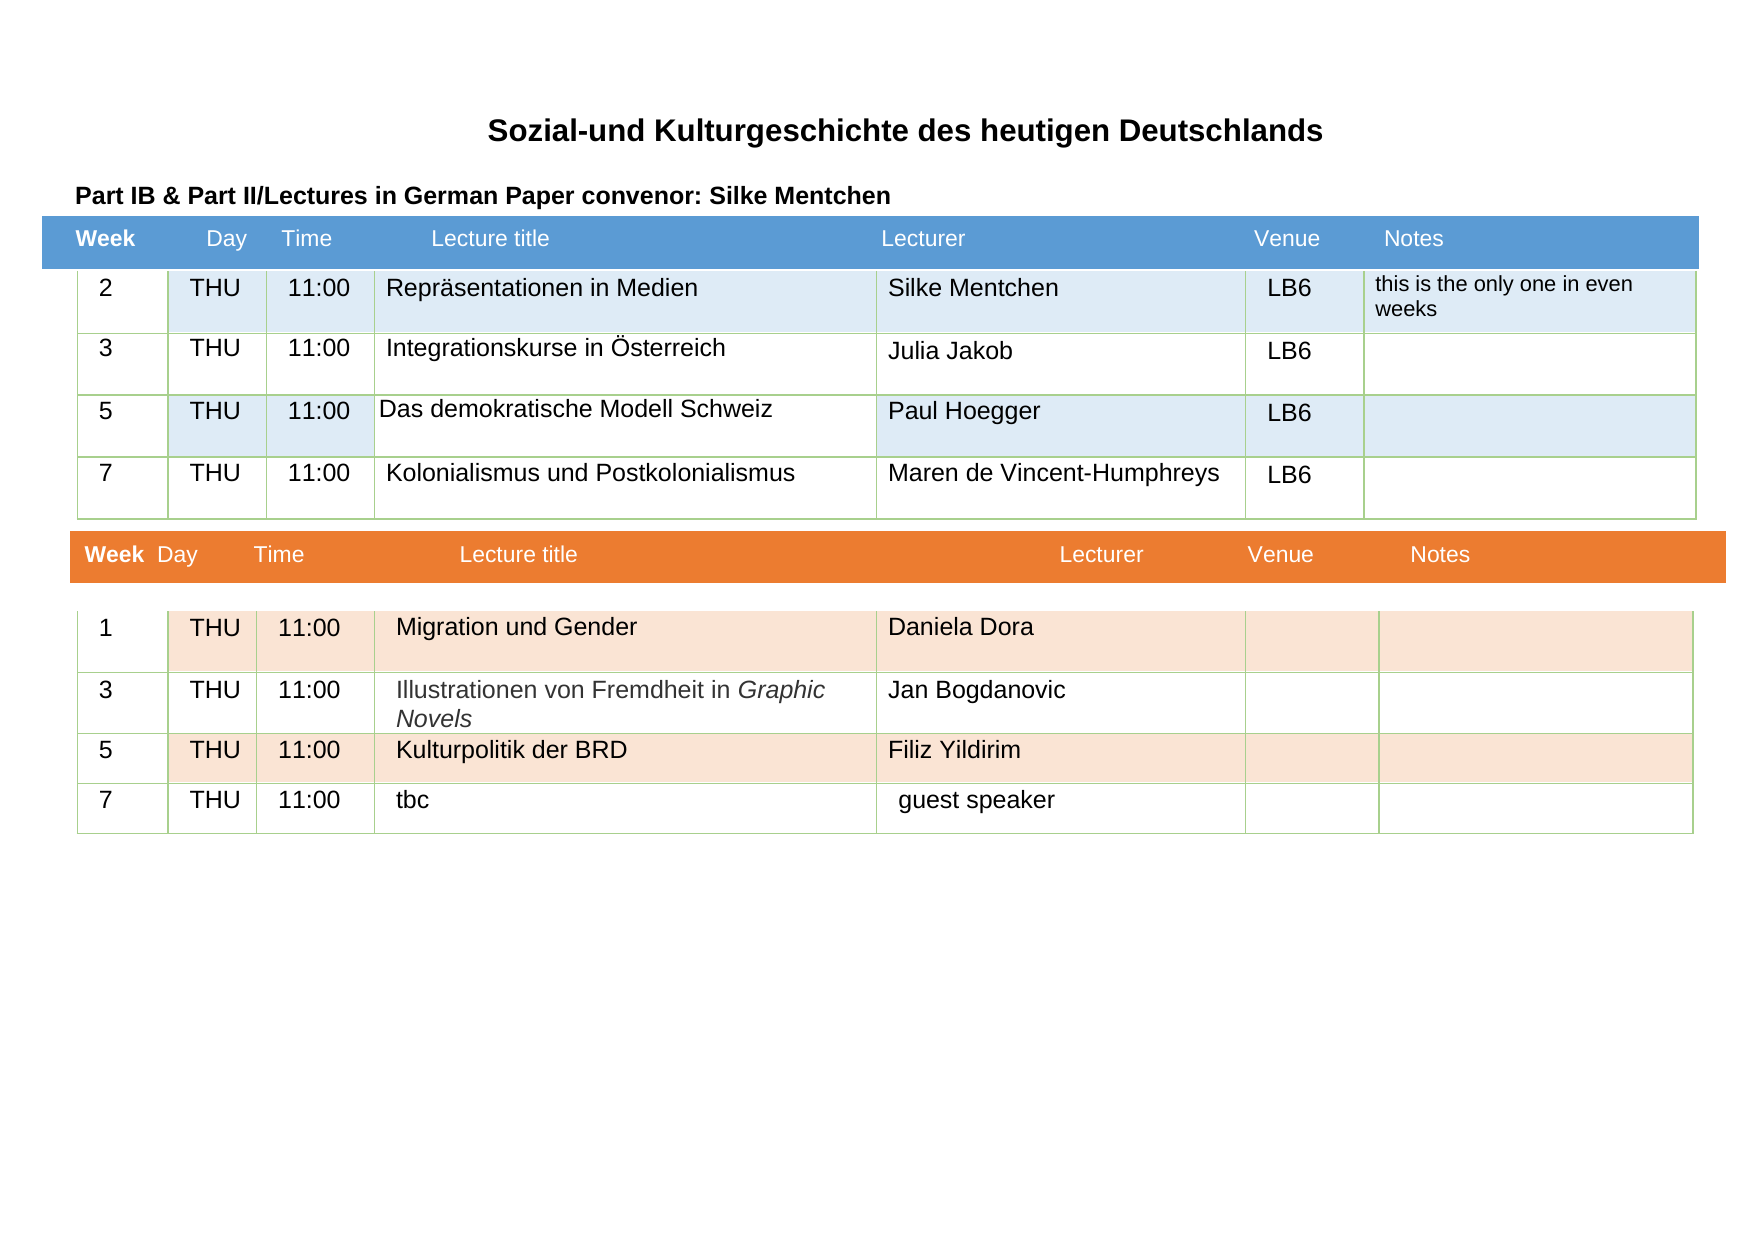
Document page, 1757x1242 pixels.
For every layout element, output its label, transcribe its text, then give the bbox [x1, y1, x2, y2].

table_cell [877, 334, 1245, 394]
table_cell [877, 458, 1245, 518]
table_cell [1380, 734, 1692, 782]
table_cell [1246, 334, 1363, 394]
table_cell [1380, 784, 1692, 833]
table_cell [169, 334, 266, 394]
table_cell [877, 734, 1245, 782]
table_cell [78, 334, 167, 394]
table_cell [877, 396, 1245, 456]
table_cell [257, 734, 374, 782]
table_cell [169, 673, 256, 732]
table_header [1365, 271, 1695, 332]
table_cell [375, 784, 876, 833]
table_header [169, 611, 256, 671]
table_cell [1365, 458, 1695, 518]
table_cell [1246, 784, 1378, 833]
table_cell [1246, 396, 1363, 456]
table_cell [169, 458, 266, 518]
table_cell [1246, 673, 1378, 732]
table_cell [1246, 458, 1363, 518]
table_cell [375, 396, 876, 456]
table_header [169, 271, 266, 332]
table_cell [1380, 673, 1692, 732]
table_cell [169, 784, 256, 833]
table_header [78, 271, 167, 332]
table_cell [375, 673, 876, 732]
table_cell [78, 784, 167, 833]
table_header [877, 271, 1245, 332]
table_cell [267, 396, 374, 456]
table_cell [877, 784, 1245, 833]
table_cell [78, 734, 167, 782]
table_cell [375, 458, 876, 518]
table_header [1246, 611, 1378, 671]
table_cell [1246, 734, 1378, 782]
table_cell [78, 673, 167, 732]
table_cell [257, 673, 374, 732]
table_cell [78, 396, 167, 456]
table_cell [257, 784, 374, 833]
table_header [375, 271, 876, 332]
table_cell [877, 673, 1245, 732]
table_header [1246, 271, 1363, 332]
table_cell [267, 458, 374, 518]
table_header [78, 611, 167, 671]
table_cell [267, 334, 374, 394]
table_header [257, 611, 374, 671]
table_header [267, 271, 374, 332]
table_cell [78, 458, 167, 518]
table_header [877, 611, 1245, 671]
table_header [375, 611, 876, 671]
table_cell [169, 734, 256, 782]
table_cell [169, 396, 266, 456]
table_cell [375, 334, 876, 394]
subtitle Sozial-und Kulturgeschichte des heutigen Deutschlands [104, 112, 1708, 148]
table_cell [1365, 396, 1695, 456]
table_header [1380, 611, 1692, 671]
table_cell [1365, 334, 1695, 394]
text Part IB & Part II/Lectures in German Paper convenor: Silke Mentchen [75, 181, 1708, 209]
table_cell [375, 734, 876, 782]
